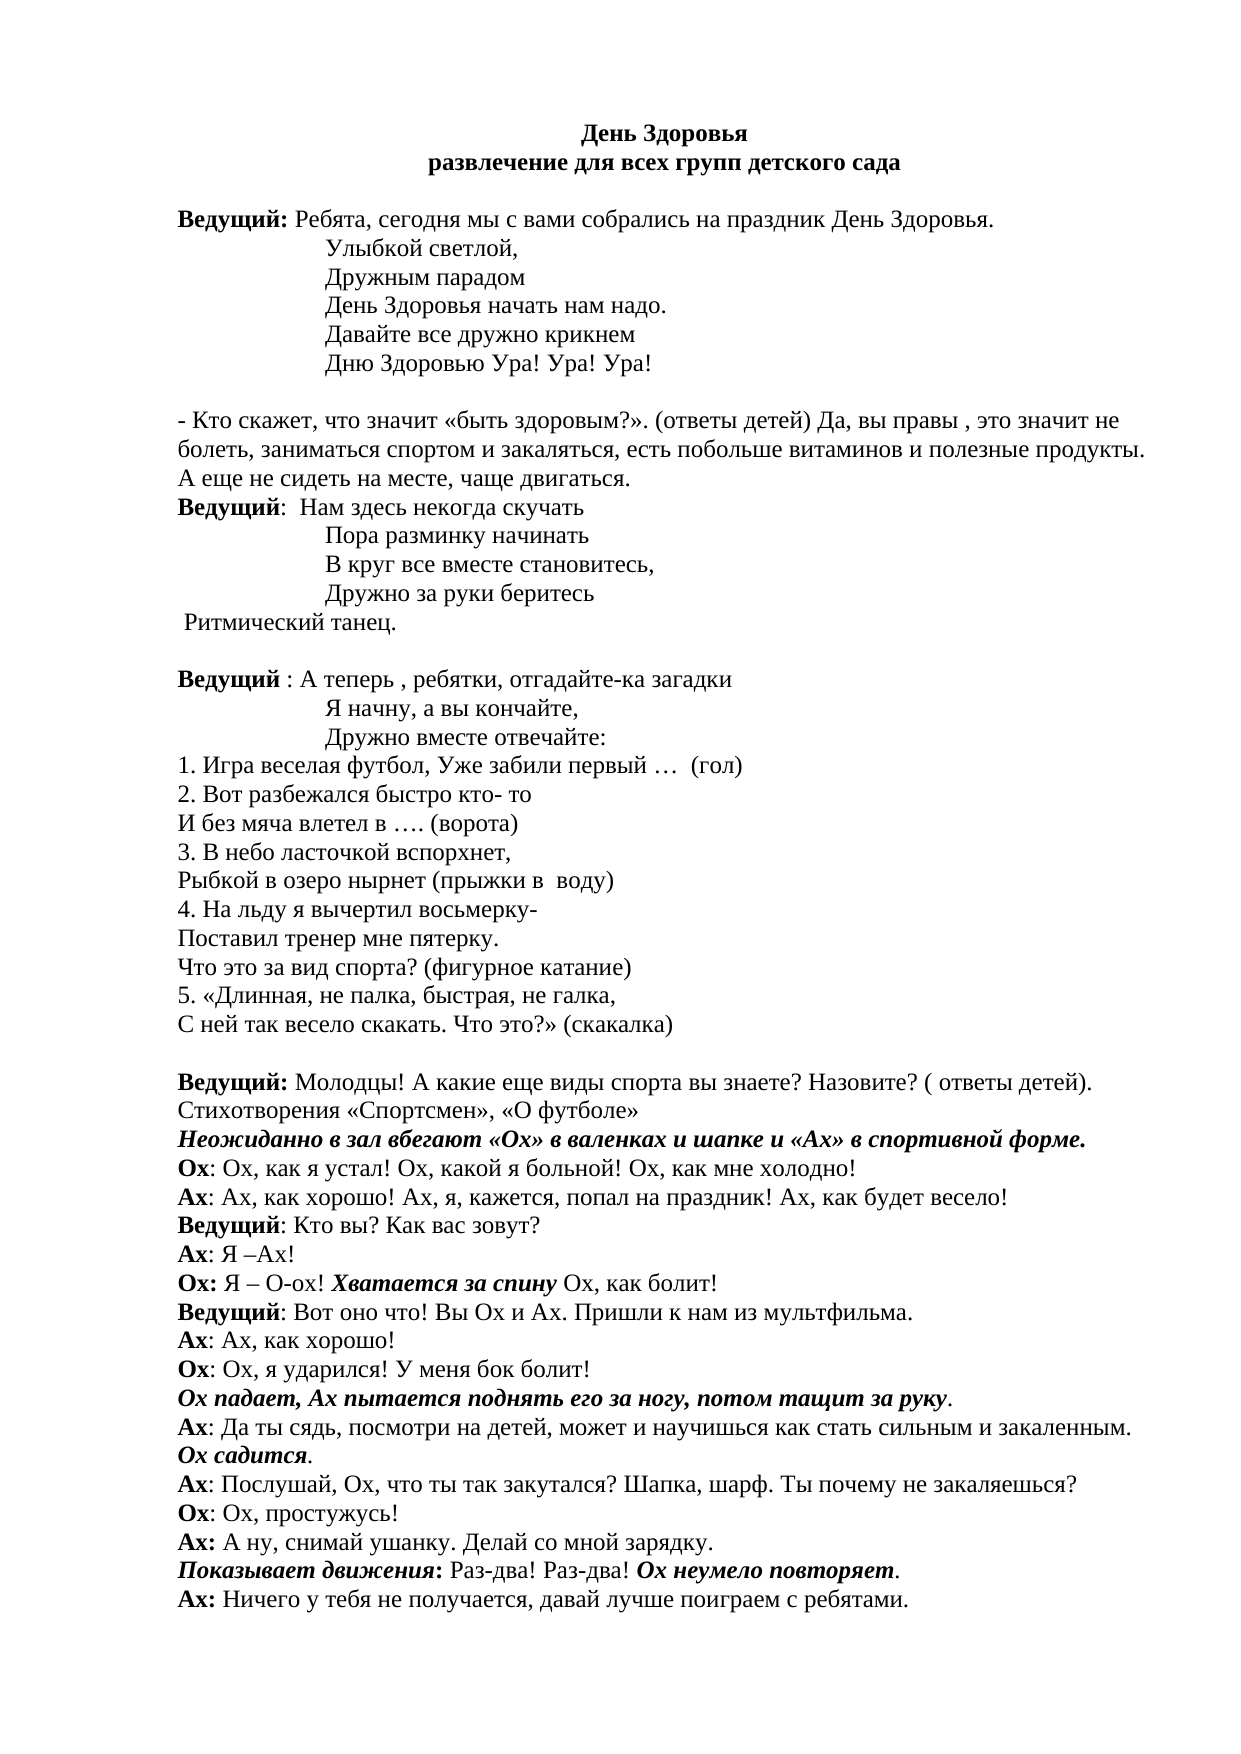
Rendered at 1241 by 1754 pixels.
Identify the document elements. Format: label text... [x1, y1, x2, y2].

text Ах: Ах, как хорошо! Ах, я, кажется, попал на праздник! Ах, как будет весело! [177, 1182, 1152, 1211]
text Ах: Я –Ах! [177, 1239, 1152, 1268]
text Дружно за руки беритесь [251, 578, 1152, 607]
text Стихотворения «Спортсмен», «О футболе» [177, 1096, 1152, 1124]
text В круг все вместе становитесь, [251, 549, 1152, 578]
text Ох: Ох, я ударился! У меня бок болит! [177, 1354, 1152, 1383]
text День Здоровья [177, 118, 1152, 147]
text Ведущий: Ребята, сегодня мы с вами собрались на праздник День Здоровья. [177, 204, 1152, 233]
text Показывает движения: Раз-два! Раз-два! Ох неумело повторяет. [177, 1556, 1152, 1584]
text Улыбкой светлой, [251, 233, 1152, 262]
text Ах: А ну, снимай ушанку. Делай со мной зарядку. [177, 1527, 1152, 1556]
text День Здоровья начать нам надо. [251, 291, 1152, 319]
text 3. В небо ласточкой вспорхнет, [177, 837, 1152, 866]
text Ведущий: Кто вы? Как вас зовут? [177, 1211, 1152, 1239]
text Ведущий: Нам здесь некогда скучать [177, 492, 1152, 521]
text Пора разминку начинать [251, 521, 1152, 549]
text Ах: Ах, как хорошо! [177, 1326, 1152, 1354]
text Дружным парадом [251, 262, 1152, 291]
text Ох падает, Ах пытается поднять его за ногу, потом тащит за руку. [177, 1383, 1152, 1412]
text Что это за вид спорта? (фигурное катание) [177, 952, 1152, 981]
text Ритмический танец. [177, 607, 1152, 636]
text Дню Здоровью Ура! Ура! Ура! [251, 348, 1152, 377]
text Неожиданно в зал вбегают «Ох» в валенках и шапке и «Ах» в спортивной форме. [177, 1124, 1152, 1153]
text 1. Игра веселая футбол, Уже забили первый … (гол) [177, 751, 1152, 779]
text Ах: Да ты сядь, посмотри на детей, может и научишься как стать сильным и закаленным. Ох садится. [177, 1412, 1152, 1469]
text - Кто скажет, что значит «быть здоровым?». (ответы детей) Да, вы правы , это значит не болеть, заниматься спортом и закаляться, есть побольше витаминов и полезные продукты. А еще не сидеть на месте, чаще двигаться. [177, 406, 1152, 492]
text Ох: Ох, простужусь! [177, 1498, 1152, 1527]
text 5. «Длинная, не палка, быстрая, не галка, [177, 981, 1152, 1009]
text Ведущий: Вот оно что! Вы Ох и Ах. Пришли к нам из мультфильма. [177, 1297, 1152, 1326]
text Ох: Ох, как я устал! Ох, какой я больной! Ох, как мне холодно! [177, 1153, 1152, 1182]
text Дружно вместе отвечайте: [251, 722, 1152, 751]
text Ах: Послушай, Ох, что ты так закутался? Шапка, шарф. Ты почему не закаляешься? [177, 1469, 1152, 1498]
text И без мяча влетел в …. (ворота) [177, 808, 1152, 837]
text развлечение для всех групп детского сада [177, 147, 1152, 176]
text Я начну, а вы кончайте, [251, 693, 1152, 722]
text 4. На льду я вычертил восьмерку- [177, 894, 1152, 923]
text Ох: Я – О-ох! Хватается за спину Ох, как болит! [177, 1268, 1152, 1297]
text Ведущий : А теперь , ребятки, отгадайте-ка загадки [177, 664, 1152, 693]
text Ведущий: Молодцы! А какие еще виды спорта вы знаете? Назовите? ( ответы детей). [177, 1067, 1152, 1096]
text С ней так весело скакать. Что это?» (скакалка) [177, 1009, 1152, 1038]
text 2. Вот разбежался быстро кто- то [177, 779, 1152, 808]
text Поставил тренер мне пятерку. [177, 923, 1152, 952]
text Рыбкой в озеро нырнет (прыжки в воду) [177, 866, 1152, 894]
text Давайте все дружно крикнем [251, 319, 1152, 348]
text Ах: Ничего у тебя не получается, давай лучше поиграем с ребятами. [177, 1584, 1152, 1613]
